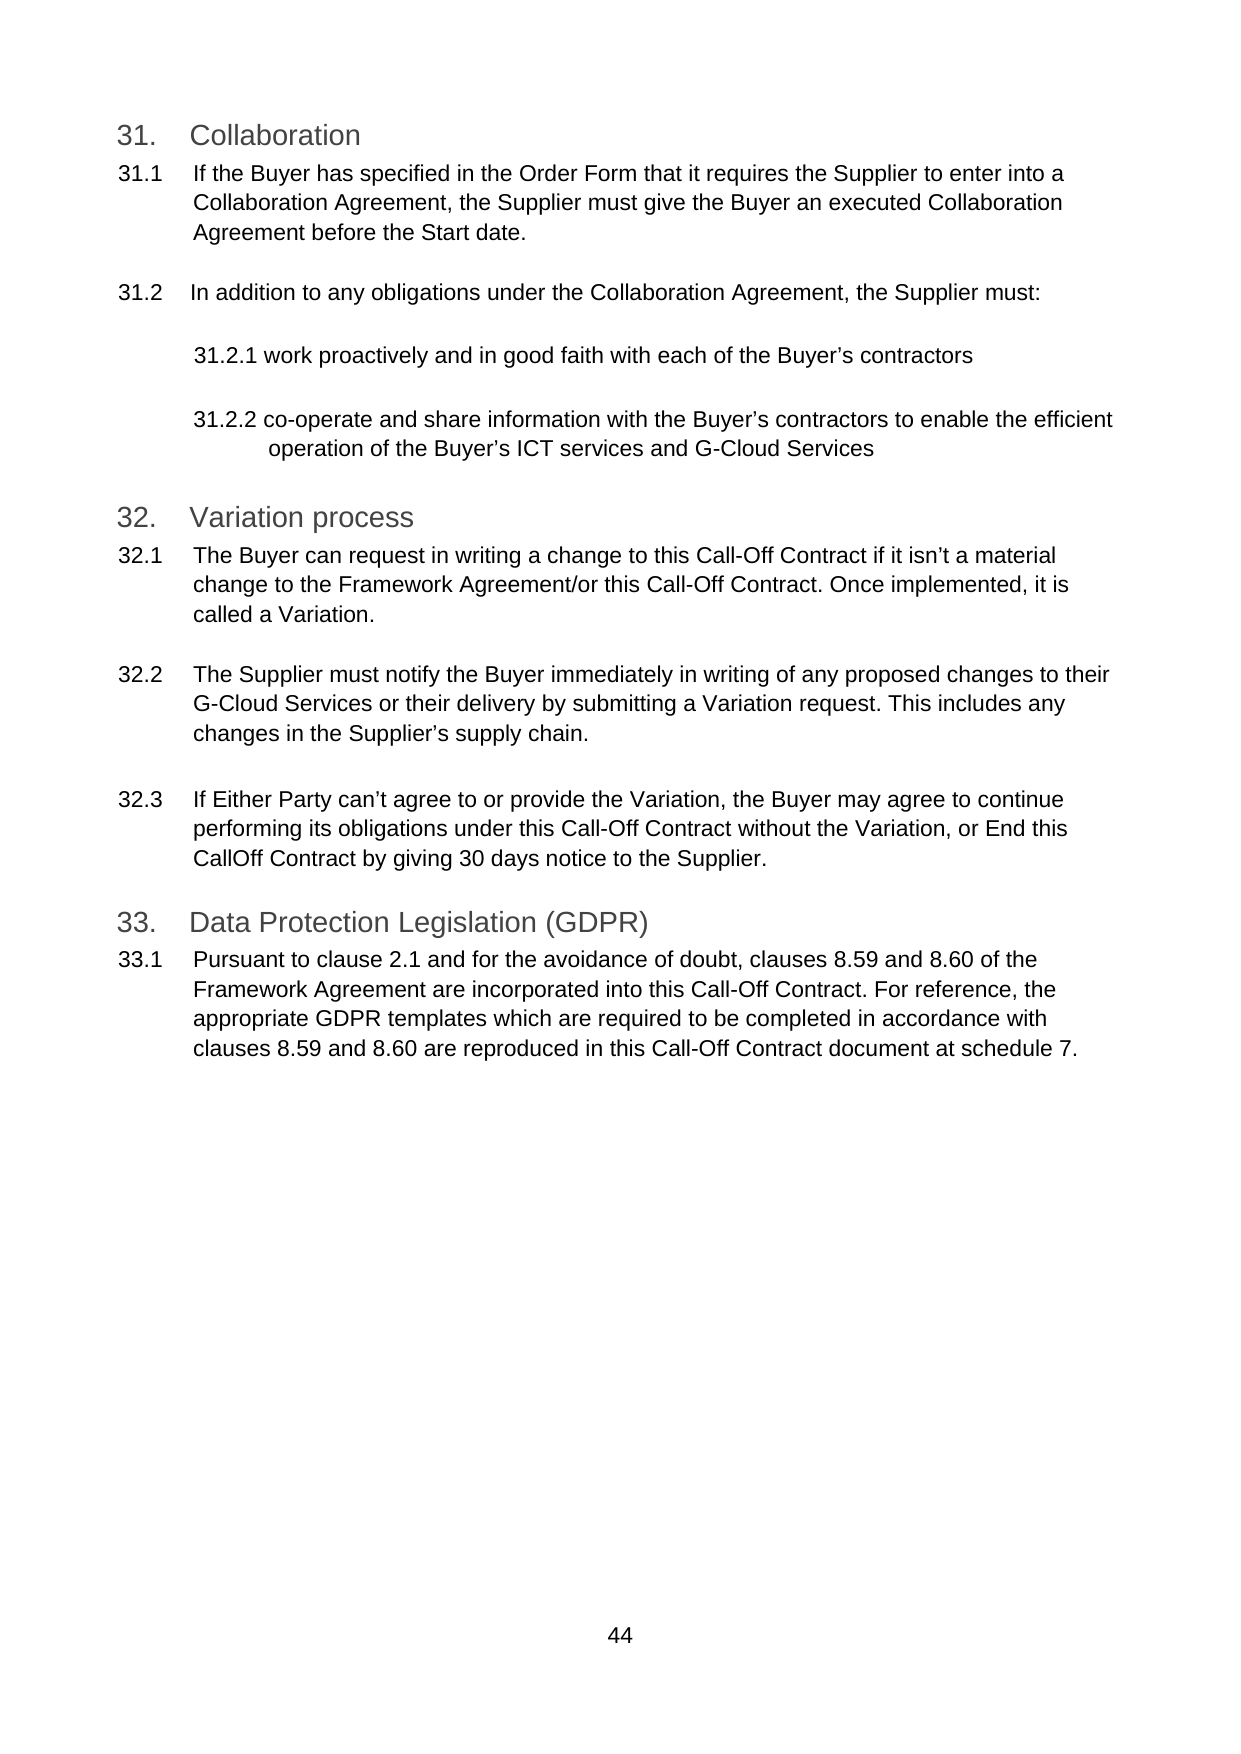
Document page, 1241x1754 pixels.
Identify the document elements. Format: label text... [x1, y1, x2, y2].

text 32.1 The Buyer can request in writing a change to this Call-Off Contract if it isn’t a material change to the Framework Agreement/or this Call-Off Contract. Once implemented, it is called a Variation. [118, 542, 1122, 627]
subtitle 31. Collaboration [116, 118, 1122, 152]
text 31.2 In addition to any obligations under the Collaboration Agreement, the Supplier must: [118, 278, 1122, 305]
subtitle 32. Variation process [116, 500, 1122, 534]
text 31.2.1 work proactively and in good faith with each of the Buyer’s contractors [193, 342, 1122, 368]
text 32.2 The Supplier must notify the Buyer immediately in writing of any proposed changes to their G-Cloud Services or their delivery by submitting a Variation request. This includes any changes in the Supplier’s supply chain. [118, 661, 1122, 746]
text 32.3 If Either Party can’t agree to or provide the Variation, the Buyer may agree to continue performing its obligations under this Call-Off Contract without the Variation, or End this CallOff Contract by giving 30 days notice to the Supplier. [118, 786, 1122, 871]
text 33.1 Pursuant to clause 2.1 and for the avoidance of doubt, clauses 8.59 and 8.60 of the Framework Agreement are incorporated into this Call-Off Contract. For reference, the appropriate GDPR templates which are required to be completed in accordance with clauses 8.59 and 8.60 are reproduced in this Call-Off Contract document at schedule 7. [118, 946, 1122, 1061]
text 31.2.2 co-operate and share information with the Buyer’s contractors to enable the efficient operation of the Buyer’s ICT services and G-Cloud Services [193, 406, 1122, 462]
text 31.1 If the Buyer has specified in the Order Form that it requires the Supplier to enter into a Collaboration Agreement, the Supplier must give the Buyer an executed Collaboration Agreement before the Start date. [118, 159, 1122, 245]
subtitle 33. Data Protection Legislation (GDPR) [116, 905, 1122, 938]
